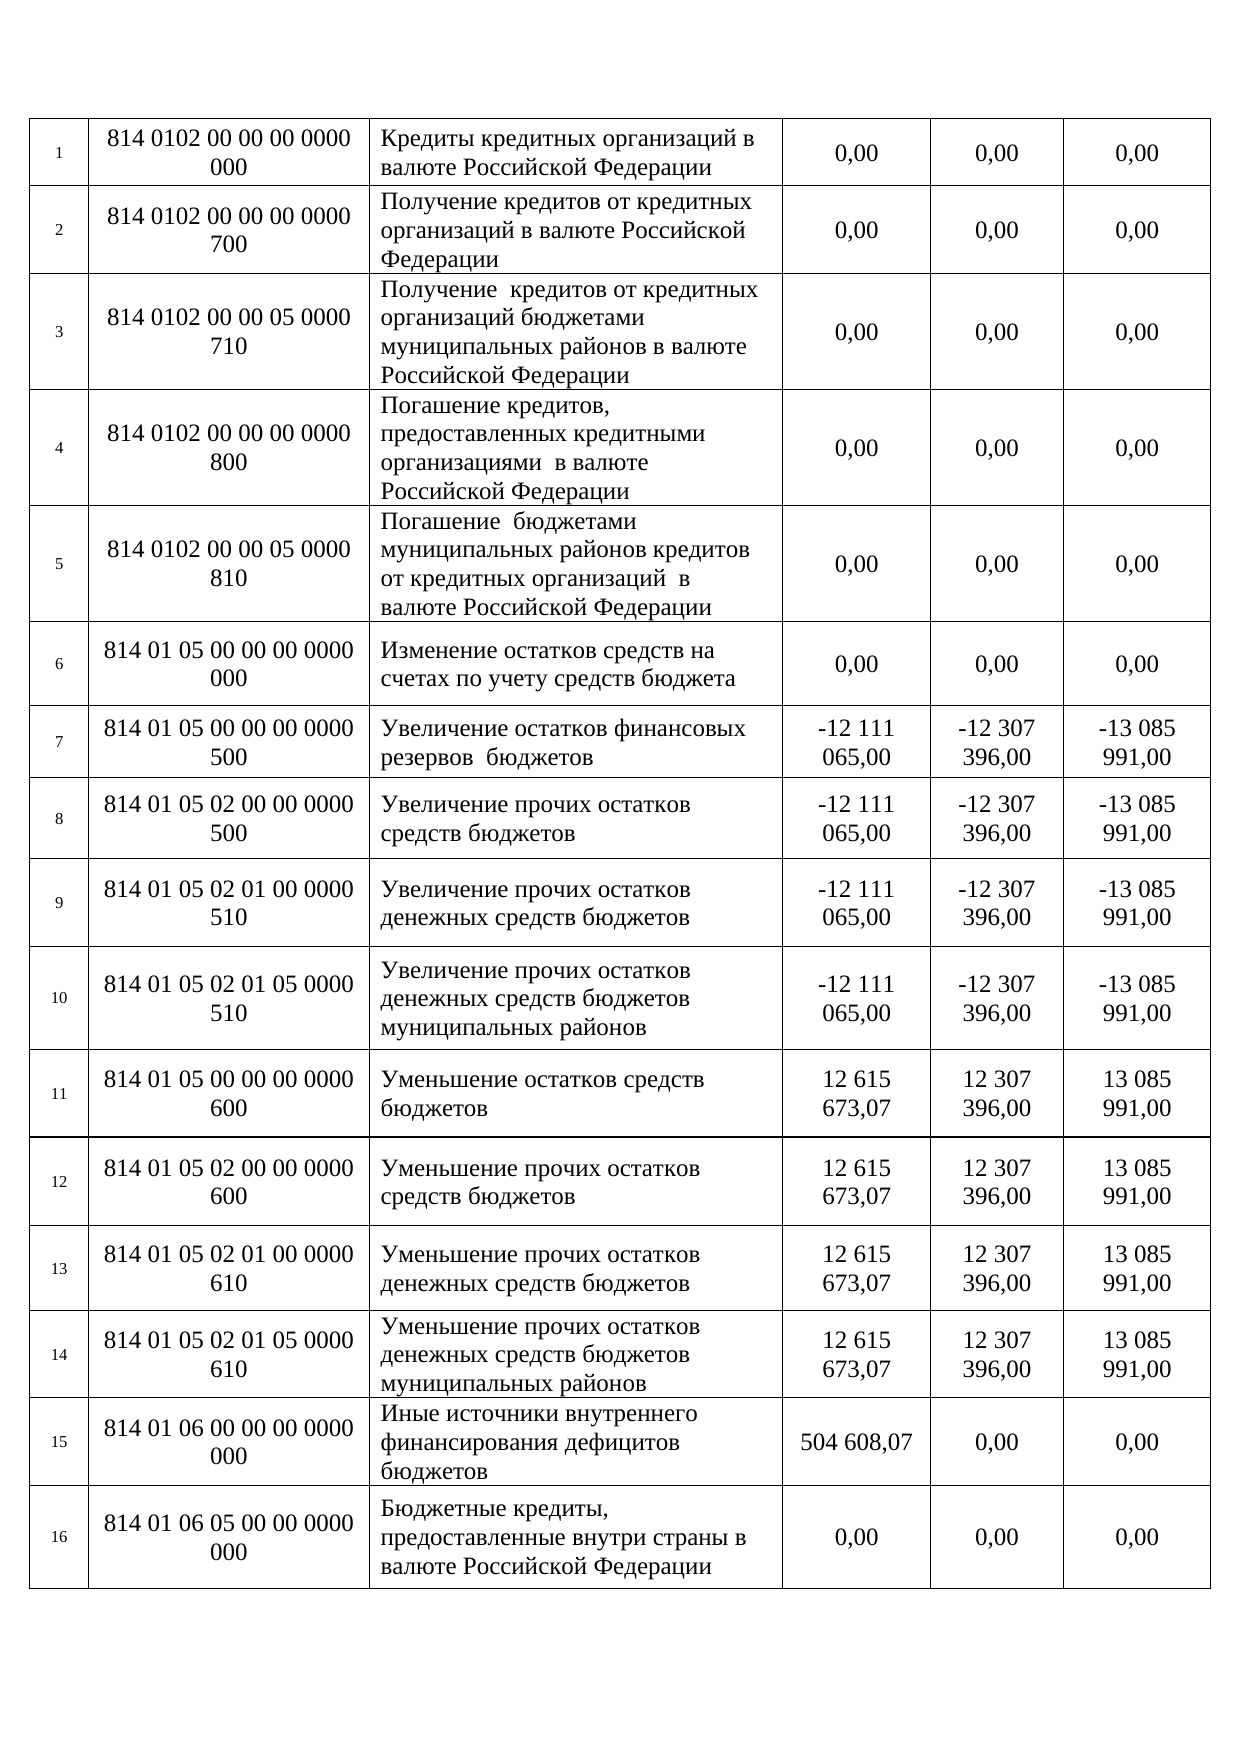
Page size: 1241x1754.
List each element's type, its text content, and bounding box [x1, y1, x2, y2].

table_cell 13 [30, 1226, 88, 1310]
table_cell 13 085 991,00 [1064, 1050, 1210, 1136]
table_cell -12 111 065,00 [783, 778, 930, 858]
table_cell 0,00 [931, 119, 1063, 185]
table_cell 0,00 [783, 119, 930, 185]
table_cell Увеличение прочих остатков денежных средств бюджетов муниципальных районов [370, 947, 782, 1049]
table_cell 0,00 [783, 390, 930, 505]
table_cell 814 0102 00 00 00 0000 700 [89, 186, 369, 273]
table_cell Уменьшение остатков средств бюджетов [370, 1050, 782, 1136]
table_cell 9 [30, 859, 88, 946]
table_cell 814 0102 00 00 05 0000 810 [89, 506, 369, 621]
table_cell 0,00 [931, 506, 1063, 621]
table_cell 814 0102 00 00 00 0000 000 [89, 119, 369, 185]
table_cell Получение кредитов от кредитных организаций в валюте Российской Федерации [370, 186, 782, 273]
table_cell Получение кредитов от кредитных организаций бюджетами муниципальных районов в валюте Российской Федерации [370, 274, 782, 389]
table_cell Бюджетные кредиты, предоставленные внутри страны в валюте Российской Федерации [370, 1486, 782, 1588]
table_cell 12 615 673,07 [783, 1311, 930, 1397]
table_cell 814 0102 00 00 00 0000 800 [89, 390, 369, 505]
table_cell 5 [30, 506, 88, 621]
table_cell 12 307 396,00 [931, 1050, 1063, 1136]
table_cell 814 0102 00 00 05 0000 710 [89, 274, 369, 389]
table_cell 12 307 396,00 [931, 1226, 1063, 1310]
table_cell 12 615 673,07 [783, 1050, 930, 1136]
table_cell 4 [30, 390, 88, 505]
table_cell -13 085 991,00 [1064, 947, 1210, 1049]
table_cell 12 307 396,00 [931, 1311, 1063, 1397]
table_cell 0,00 [931, 622, 1063, 705]
table_cell 0,00 [1064, 506, 1210, 621]
table_cell 814 01 06 00 00 00 0000 000 [89, 1398, 369, 1484]
table_cell 0,00 [931, 1486, 1063, 1588]
table_cell 8 [30, 778, 88, 858]
table_cell -13 085 991,00 [1064, 778, 1210, 858]
table_cell 13 085 991,00 [1064, 1138, 1210, 1225]
table_cell 0,00 [783, 622, 930, 705]
table_cell 6 [30, 622, 88, 705]
table_cell 0,00 [783, 506, 930, 621]
table_cell 14 [30, 1311, 88, 1397]
table_cell Уменьшение прочих остатков денежных средств бюджетов муниципальных районов [370, 1311, 782, 1397]
table_cell 10 [30, 947, 88, 1049]
table_cell 0,00 [783, 274, 930, 389]
table_cell 0,00 [1064, 119, 1210, 185]
table_cell 0,00 [1064, 1486, 1210, 1588]
table_cell Уменьшение прочих остатков средств бюджетов [370, 1138, 782, 1225]
table_cell -12 307 396,00 [931, 859, 1063, 946]
table_cell Уменьшение прочих остатков денежных средств бюджетов [370, 1226, 782, 1310]
table_cell 12 615 673,07 [783, 1138, 930, 1225]
table_cell 15 [30, 1398, 88, 1484]
table_cell 814 01 05 02 01 00 0000 510 [89, 859, 369, 946]
table_cell 0,00 [931, 186, 1063, 273]
table_cell 0,00 [1064, 1398, 1210, 1484]
table_cell 0,00 [931, 1398, 1063, 1484]
table_cell 814 01 05 02 01 05 0000 610 [89, 1311, 369, 1397]
table_cell 7 [30, 706, 88, 777]
table_cell Иные источники внутреннего финансирования дефицитов бюджетов [370, 1398, 782, 1484]
table_cell 814 01 05 02 01 00 0000 610 [89, 1226, 369, 1310]
table_cell 11 [30, 1050, 88, 1136]
table_cell 13 085 991,00 [1064, 1226, 1210, 1310]
table_cell Погашение кредитов, предоставленных кредитными организациями в валюте Российской Федерации [370, 390, 782, 505]
table_cell Увеличение остатков финансовых резервов бюджетов [370, 706, 782, 777]
table_cell 814 01 05 02 00 00 0000 500 [89, 778, 369, 858]
table_cell 16 [30, 1486, 88, 1588]
table_cell -12 307 396,00 [931, 706, 1063, 777]
table_cell 0,00 [783, 1486, 930, 1588]
table_cell -12 111 065,00 [783, 706, 930, 777]
table_cell 0,00 [1064, 186, 1210, 273]
table_cell -13 085 991,00 [1064, 706, 1210, 777]
table_cell Изменение остатков средств на счетах по учету средств бюджета [370, 622, 782, 705]
table_cell 814 01 05 02 01 05 0000 510 [89, 947, 369, 1049]
table_cell 1 [30, 119, 88, 185]
table_cell 814 01 05 02 00 00 0000 600 [89, 1138, 369, 1225]
table_cell 814 01 05 00 00 00 0000 600 [89, 1050, 369, 1136]
table_cell 814 01 05 00 00 00 0000 500 [89, 706, 369, 777]
table_cell 0,00 [931, 390, 1063, 505]
table_cell -12 111 065,00 [783, 947, 930, 1049]
table_cell 12 307 396,00 [931, 1138, 1063, 1225]
table_cell 0,00 [931, 274, 1063, 389]
table_cell 12 615 673,07 [783, 1226, 930, 1310]
table_cell 13 085 991,00 [1064, 1311, 1210, 1397]
table_cell Увеличение прочих остатков денежных средств бюджетов [370, 859, 782, 946]
table_cell -13 085 991,00 [1064, 859, 1210, 946]
table_cell 0,00 [1064, 622, 1210, 705]
table_cell 814 01 05 00 00 00 0000 000 [89, 622, 369, 705]
table_cell 0,00 [1064, 390, 1210, 505]
table_cell 2 [30, 186, 88, 273]
table_cell -12 307 396,00 [931, 947, 1063, 1049]
table_cell Увеличение прочих остатков средств бюджетов [370, 778, 782, 858]
table_cell -12 111 065,00 [783, 859, 930, 946]
table_cell Погашение бюджетами муниципальных районов кредитов от кредитных организаций в валюте Российской Федерации [370, 506, 782, 621]
table_cell 0,00 [1064, 274, 1210, 389]
table_cell 504 608,07 [783, 1398, 930, 1484]
table_cell 0,00 [783, 186, 930, 273]
table_cell 12 [30, 1138, 88, 1225]
table_cell 3 [30, 274, 88, 389]
table_cell Кредиты кредитных организаций в валюте Российской Федерации [370, 119, 782, 185]
table_cell 814 01 06 05 00 00 0000 000 [89, 1486, 369, 1588]
table_cell -12 307 396,00 [931, 778, 1063, 858]
